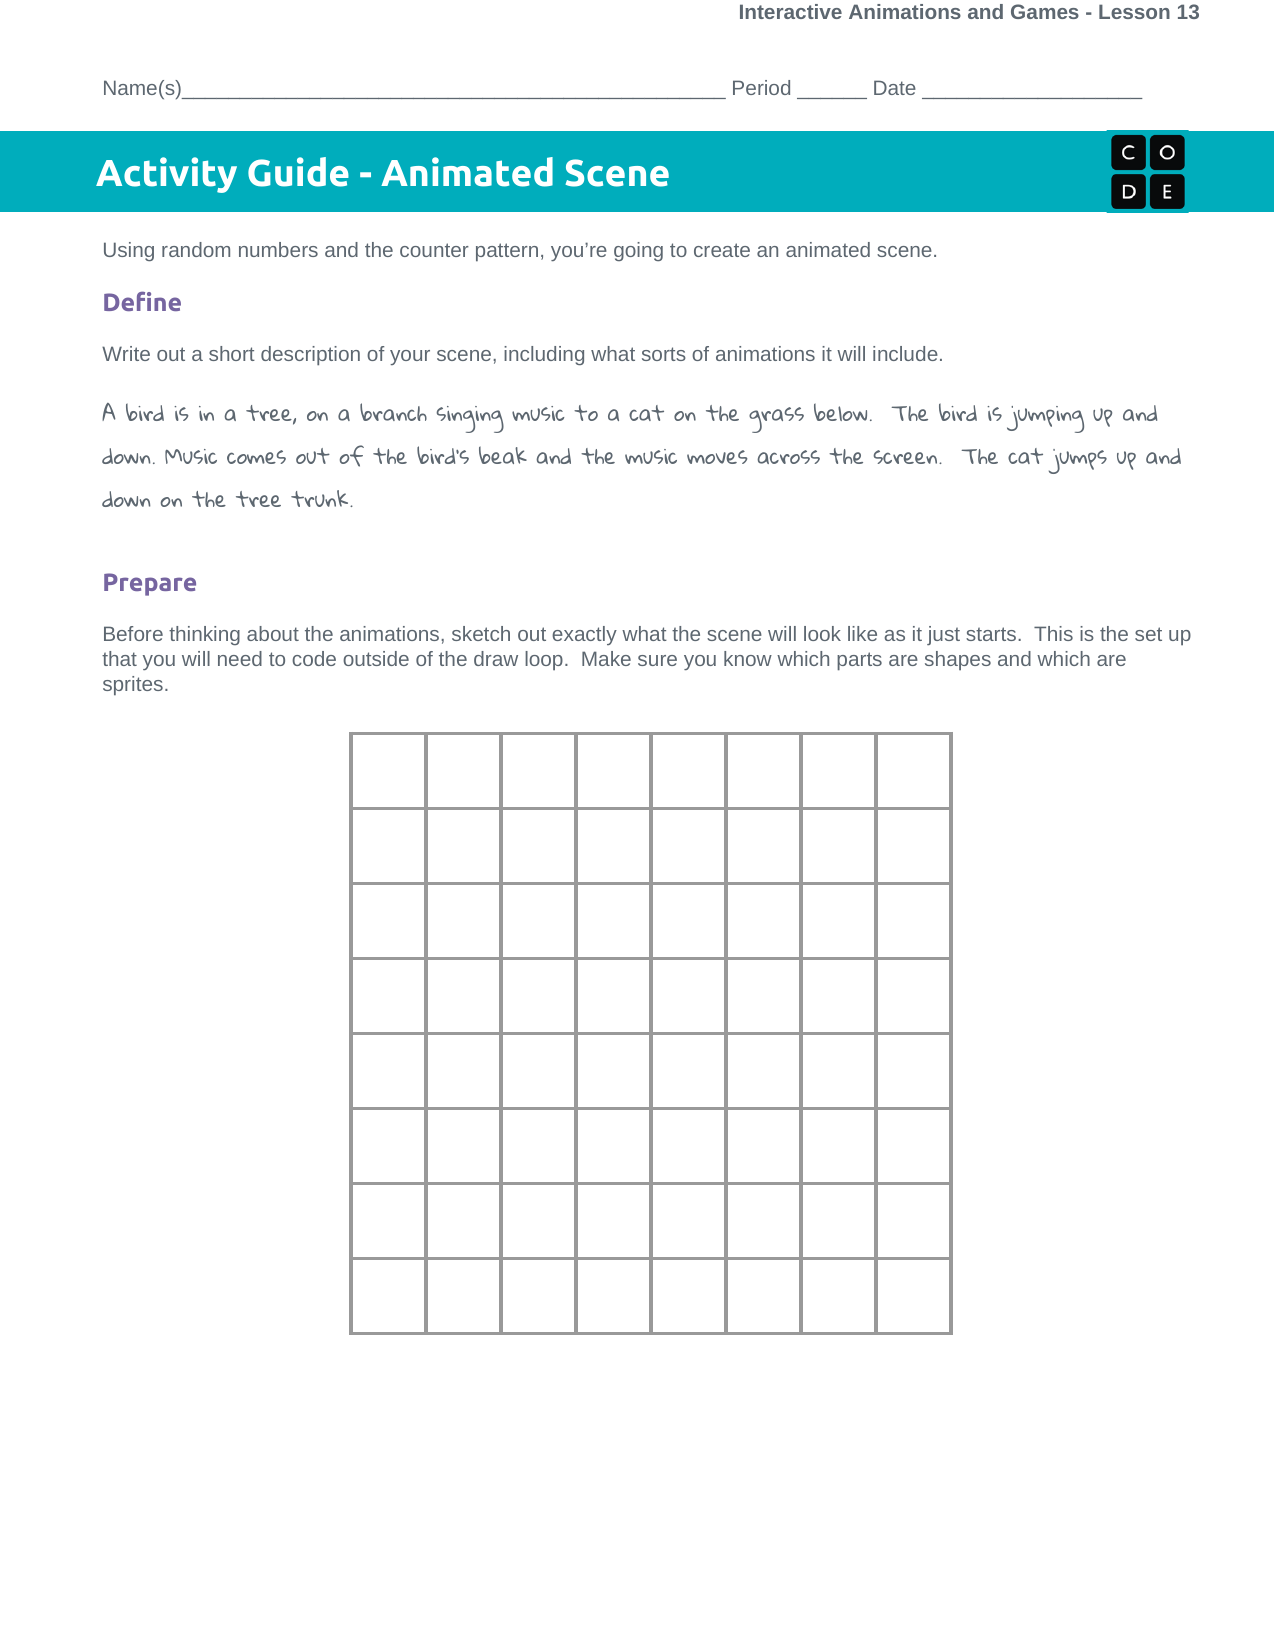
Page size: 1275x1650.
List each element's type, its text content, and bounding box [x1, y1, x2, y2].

table_cell [503, 960, 574, 1032]
text A bird is in a tree, on a branch singing music to a cat on the grass below. The bird is jumping up and down. Music comes out of the bird’s beak and the music moves across the screen. The cat jumps up and down on the tree trunk. [102, 392, 1200, 520]
table_cell [428, 1260, 499, 1332]
table_cell [878, 885, 949, 957]
table_cell [503, 885, 574, 957]
table_cell [578, 1035, 649, 1107]
table_cell [878, 1110, 949, 1182]
table_cell [653, 810, 724, 882]
table_cell [428, 885, 499, 957]
table_cell [653, 1110, 724, 1182]
table_cell [653, 1260, 724, 1332]
table_cell [578, 1185, 649, 1257]
table_cell [578, 810, 649, 882]
table_cell [803, 885, 874, 957]
table_cell [878, 810, 949, 882]
table_cell [878, 1185, 949, 1257]
table_header [353, 735, 424, 807]
table_header [728, 735, 799, 807]
table_cell [878, 1260, 949, 1332]
table_header [503, 735, 574, 807]
table_cell [878, 960, 949, 1032]
subtitle Prepare [102, 568, 1200, 597]
table_header [803, 735, 874, 807]
table_header [878, 735, 949, 807]
table_cell [428, 1185, 499, 1257]
table_header [1189, 131, 1274, 212]
text Name(s)_______________________________________________ Period ______ Date ___________________ [102, 75, 1200, 99]
text Using random numbers and the counter pattern, you’re going to create an animated scene. [102, 238, 1200, 262]
table_cell [803, 1110, 874, 1182]
subtitle Define [102, 288, 1200, 317]
table_header [653, 735, 724, 807]
table_cell [503, 1035, 574, 1107]
table_cell [353, 885, 424, 957]
table_cell [728, 810, 799, 882]
table_header [578, 735, 649, 807]
table_cell [428, 1110, 499, 1182]
text Before thinking about the animations, sketch out exactly what the scene will look like as it just starts. This is the set up that you will need to code outside of the draw loop. Make sure you know which parts are shapes and which are sprites. [102, 622, 1200, 696]
table_cell [503, 810, 574, 882]
table_cell [728, 885, 799, 957]
table_cell [653, 960, 724, 1032]
table_cell [578, 1260, 649, 1332]
table_cell [878, 1035, 949, 1107]
table_cell [353, 960, 424, 1032]
table_cell [728, 1110, 799, 1182]
table_cell [578, 1110, 649, 1182]
table_cell [728, 960, 799, 1032]
table_cell [428, 810, 499, 882]
table_cell [353, 1110, 424, 1182]
table_cell [503, 1185, 574, 1257]
table_cell [728, 1260, 799, 1332]
table_cell [578, 960, 649, 1032]
table_header [428, 735, 499, 807]
table_cell [353, 1035, 424, 1107]
table_cell [353, 1260, 424, 1332]
table_cell [503, 1110, 574, 1182]
picture [1106, 130, 1189, 213]
table_header [0, 131, 96, 212]
table_cell [428, 960, 499, 1032]
table_cell [803, 1035, 874, 1107]
table_cell [803, 1185, 874, 1257]
table_cell [803, 810, 874, 882]
table_cell [578, 885, 649, 957]
table_cell [353, 1185, 424, 1257]
table_cell [428, 1035, 499, 1107]
table_header Activity Guide - Animated Scene [96, 131, 1106, 212]
text Write out a short description of your scene, including what sorts of animations it will include. [102, 342, 1200, 366]
table_cell [803, 1260, 874, 1332]
table_cell [728, 1035, 799, 1107]
table_cell [653, 1185, 724, 1257]
table_cell [353, 810, 424, 882]
table_cell [653, 885, 724, 957]
table_cell [803, 960, 874, 1032]
table_cell [653, 1035, 724, 1107]
table_cell [728, 1185, 799, 1257]
table_cell [503, 1260, 574, 1332]
